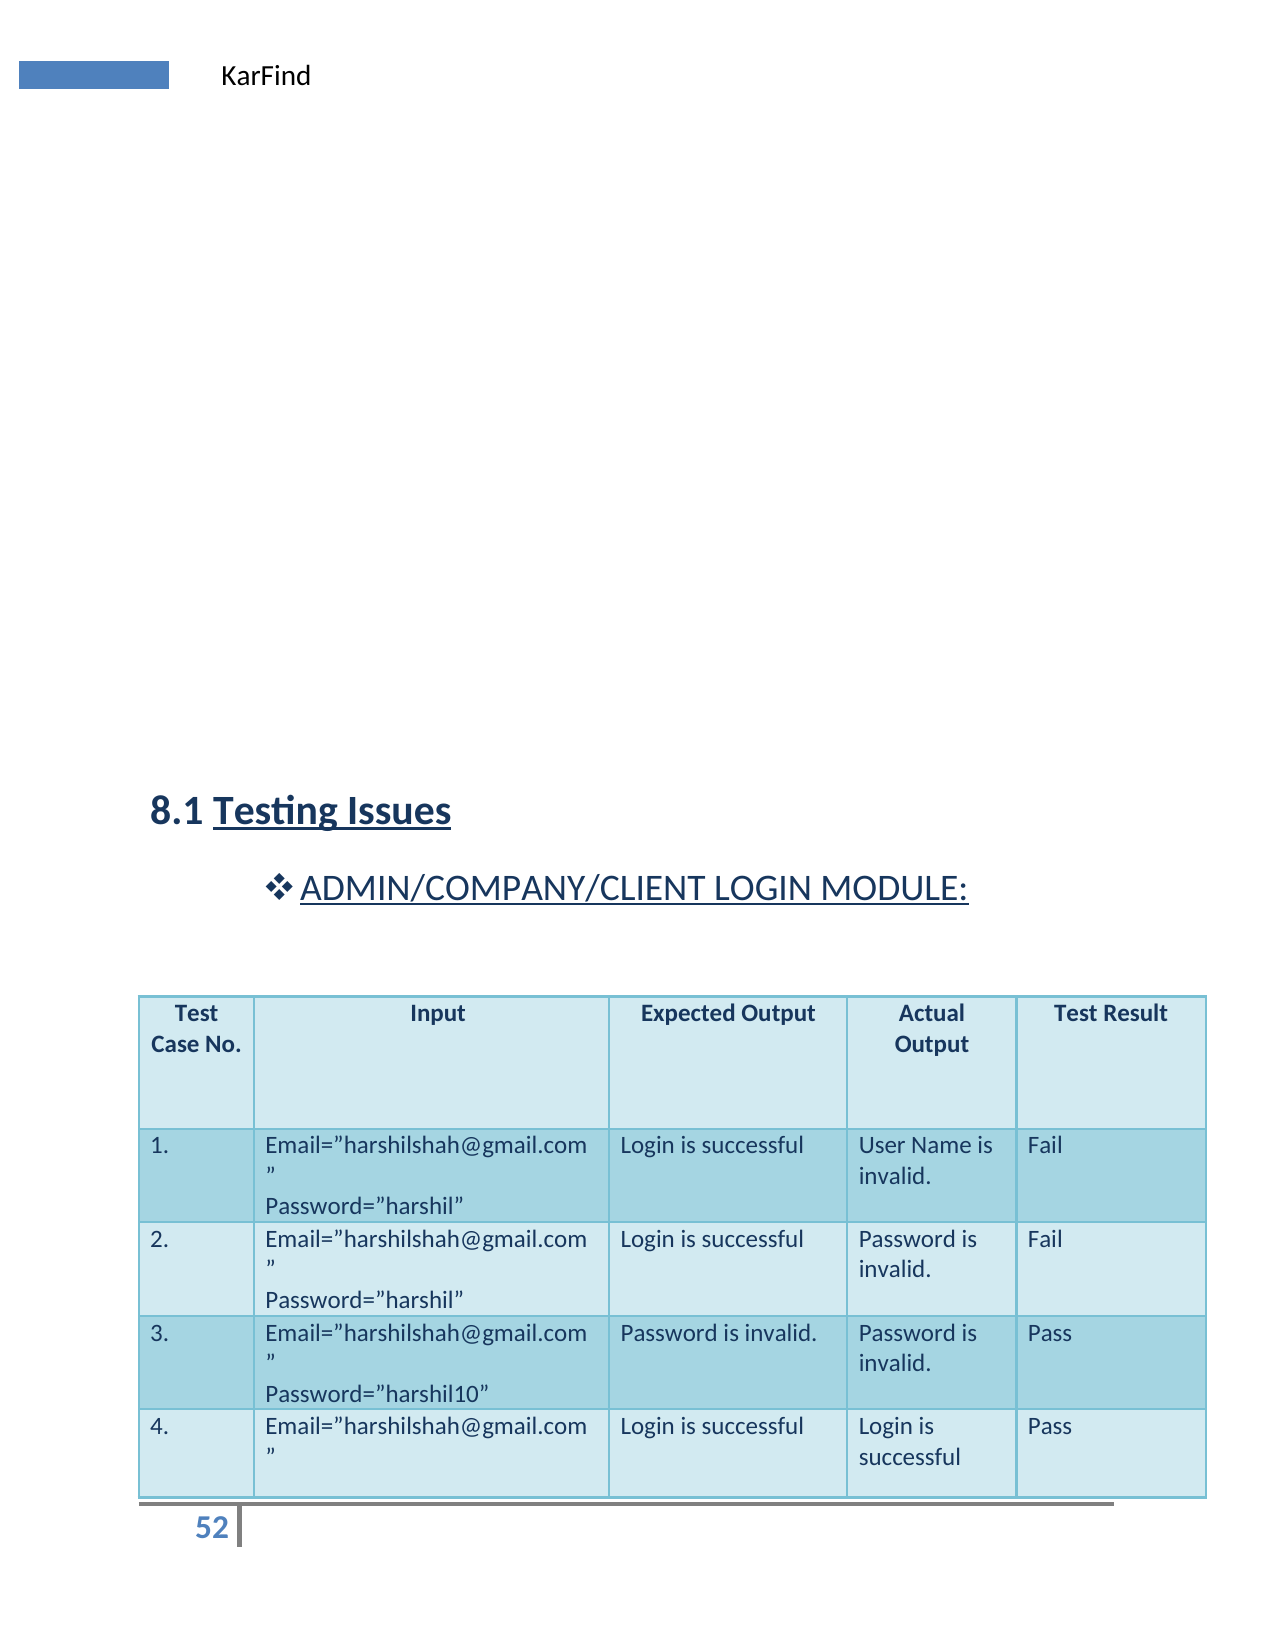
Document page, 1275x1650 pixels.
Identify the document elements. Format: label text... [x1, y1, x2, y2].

table_cell Fail [1018, 1130, 1205, 1221]
table_cell 2. [140, 1223, 253, 1315]
table_cell Pass [1018, 1317, 1205, 1408]
table_cell 1. [140, 1130, 253, 1221]
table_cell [255, 1410, 608, 1496]
table_cell Login is successful [610, 1223, 846, 1315]
table_cell Email=”harshilshah@gmail.com” Password=”harshil” [255, 1130, 608, 1221]
list ADMIN/COMPANY/CLIENT LOGIN MODULE: [262, 863, 1125, 909]
table_cell Fail [1018, 1223, 1205, 1315]
table_cell User Name is invalid. [848, 1130, 1015, 1221]
table_cell Login is successful [610, 1410, 846, 1496]
table_header Test Case No. [140, 998, 253, 1127]
table_cell Password is invalid. [848, 1317, 1015, 1408]
table_cell Pass [1018, 1410, 1205, 1496]
table_cell 3. [140, 1317, 253, 1408]
table_cell Password is invalid. [848, 1223, 1015, 1315]
table_cell 4. [140, 1410, 253, 1496]
table_cell Login is successful [610, 1130, 846, 1221]
table_header Expected Output [610, 998, 846, 1127]
table_header Actual Output [848, 998, 1015, 1127]
table_cell Login is successful [848, 1410, 1015, 1496]
table_cell Email=”harshilshah@gmail.com” Password=”harshil” [255, 1223, 608, 1315]
table_cell Email=”harshilshah@gmail.com” Password=”harshil10” [255, 1317, 608, 1408]
table_header Test Result [1018, 998, 1205, 1127]
table_cell Password is invalid. [610, 1317, 846, 1408]
text 8.1 Testing Issues [150, 784, 1125, 835]
table_header Input [255, 998, 608, 1127]
